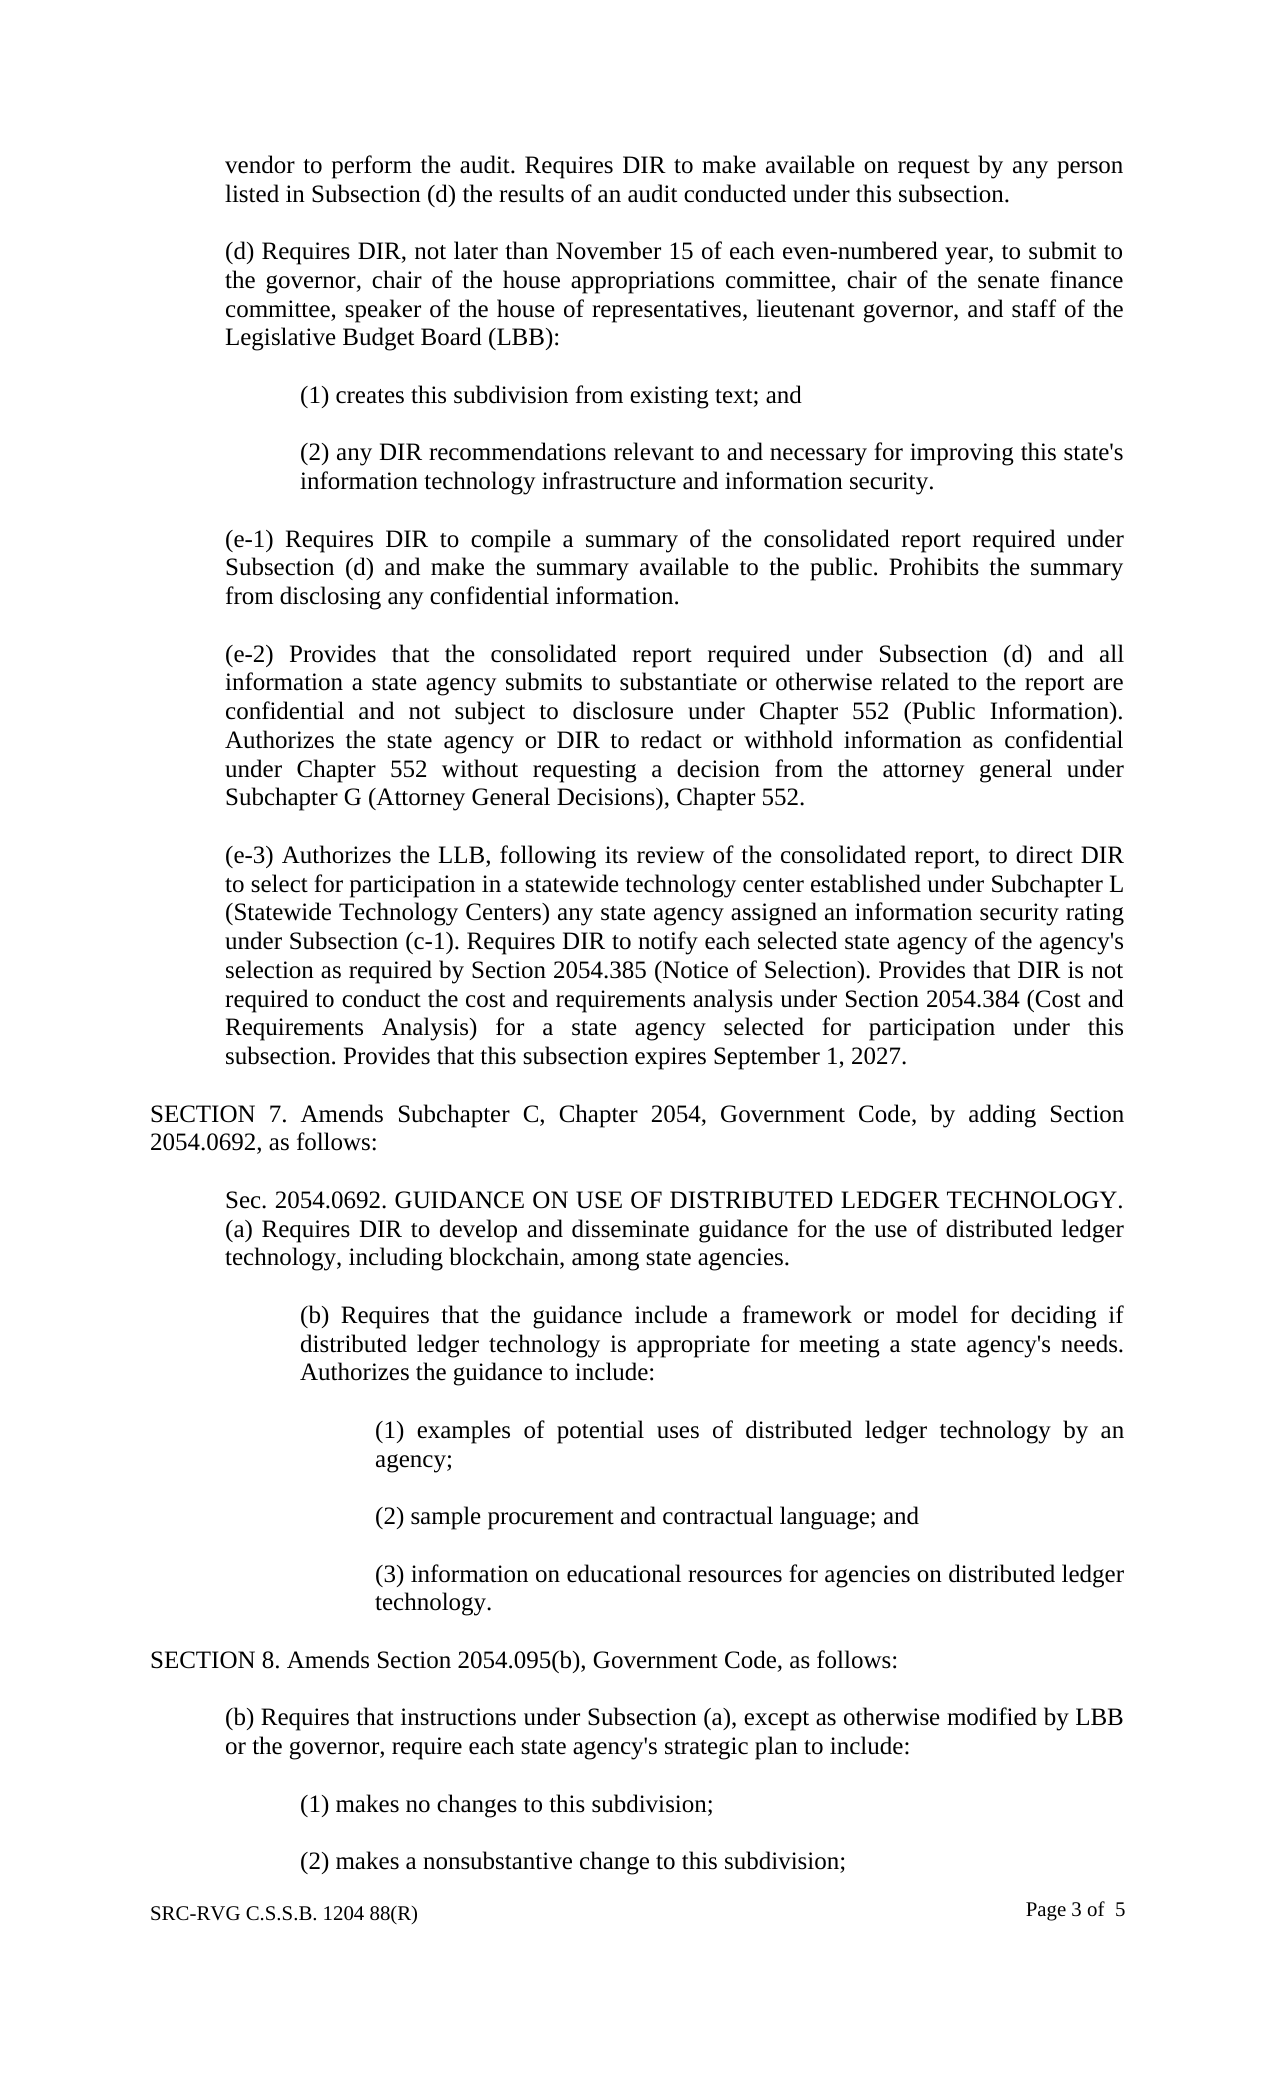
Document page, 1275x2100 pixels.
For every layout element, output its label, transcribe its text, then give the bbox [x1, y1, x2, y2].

text (2) any DIR recommendations relevant to and necessary for improving this state's information technology infrastructure and information security. [300, 437, 1125, 495]
text (e-1) Requires DIR to compile a summary of the consolidated report required under Subsection (d) and make the summary available to the public. Prohibits the summary from disclosing any confidential information. [225, 524, 1125, 610]
text (1) creates this subdivision from existing text; and [300, 380, 1125, 409]
text (1) makes no changes to this subdivision; [300, 1789, 1125, 1817]
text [225, 150, 1125, 207]
text (2) sample procurement and contractual language; and [375, 1501, 1125, 1530]
text (b) Requires that the guidance include a framework or model for deciding if distributed ledger technology is appropriate for meeting a state agency's needs. Authorizes the guidance to include: [300, 1300, 1125, 1386]
text (e-3) Authorizes the LLB, following its review of the consolidated report, to direct DIR to select for participation in a statewide technology center established under Subchapter L (Statewide Technology Centers) any state agency assigned an information security rating under Subsection (c-1). Requires DIR to notify each selected state agency of the agency's selection as required by Section 2054.385 (Notice of Selection). Provides that DIR is not required to conduct the cost and requirements analysis under Section 2054.384 (Cost and Requirements Analysis) for a state agency selected for participation under this subsection. Provides that this subsection expires September 1, 2027. [225, 840, 1125, 1070]
text (3) information on educational resources for agencies on distributed ledger technology. [375, 1559, 1125, 1616]
text SECTION 8. Amends Section 2054.095(b), Government Code, as follows: [150, 1645, 1125, 1674]
text (b) Requires that instructions under Subsection (a), except as otherwise modified by LBB or the governor, require each state agency's strategic plan to include: [225, 1702, 1125, 1760]
text (2) makes a nonsubstantive change to this subdivision; [300, 1846, 1125, 1875]
text (e-2) Provides that the consolidated report required under Subsection (d) and all information a state agency submits to substantiate or otherwise related to the report are confidential and not subject to disclosure under Chapter 552 (Public Information). Authorizes the state agency or DIR to redact or withhold information as confidential under Chapter 552 without requesting a decision from the attorney general under Subchapter G (Attorney General Decisions), Chapter 552. [225, 639, 1125, 811]
text SECTION 7. Amends Subchapter C, Chapter 2054, Government Code, by adding Section 2054.0692, as follows: [150, 1099, 1125, 1156]
text (1) examples of potential uses of distributed ledger technology by an agency; [375, 1415, 1125, 1472]
text Sec. 2054.0692. GUIDANCE ON USE OF DISTRIBUTED LEDGER TECHNOLOGY. (a) Requires DIR to develop and disseminate guidance for the use of distributed ledger technology, including blockchain, among state agencies. [225, 1185, 1125, 1271]
text (d) Requires DIR, not later than November 15 of each even-numbered year, to submit to the governor, chair of the house appropriations committee, chair of the senate finance committee, speaker of the house of representatives, lieutenant governor, and staff of the Legislative Budget Board (LBB): [225, 236, 1125, 351]
